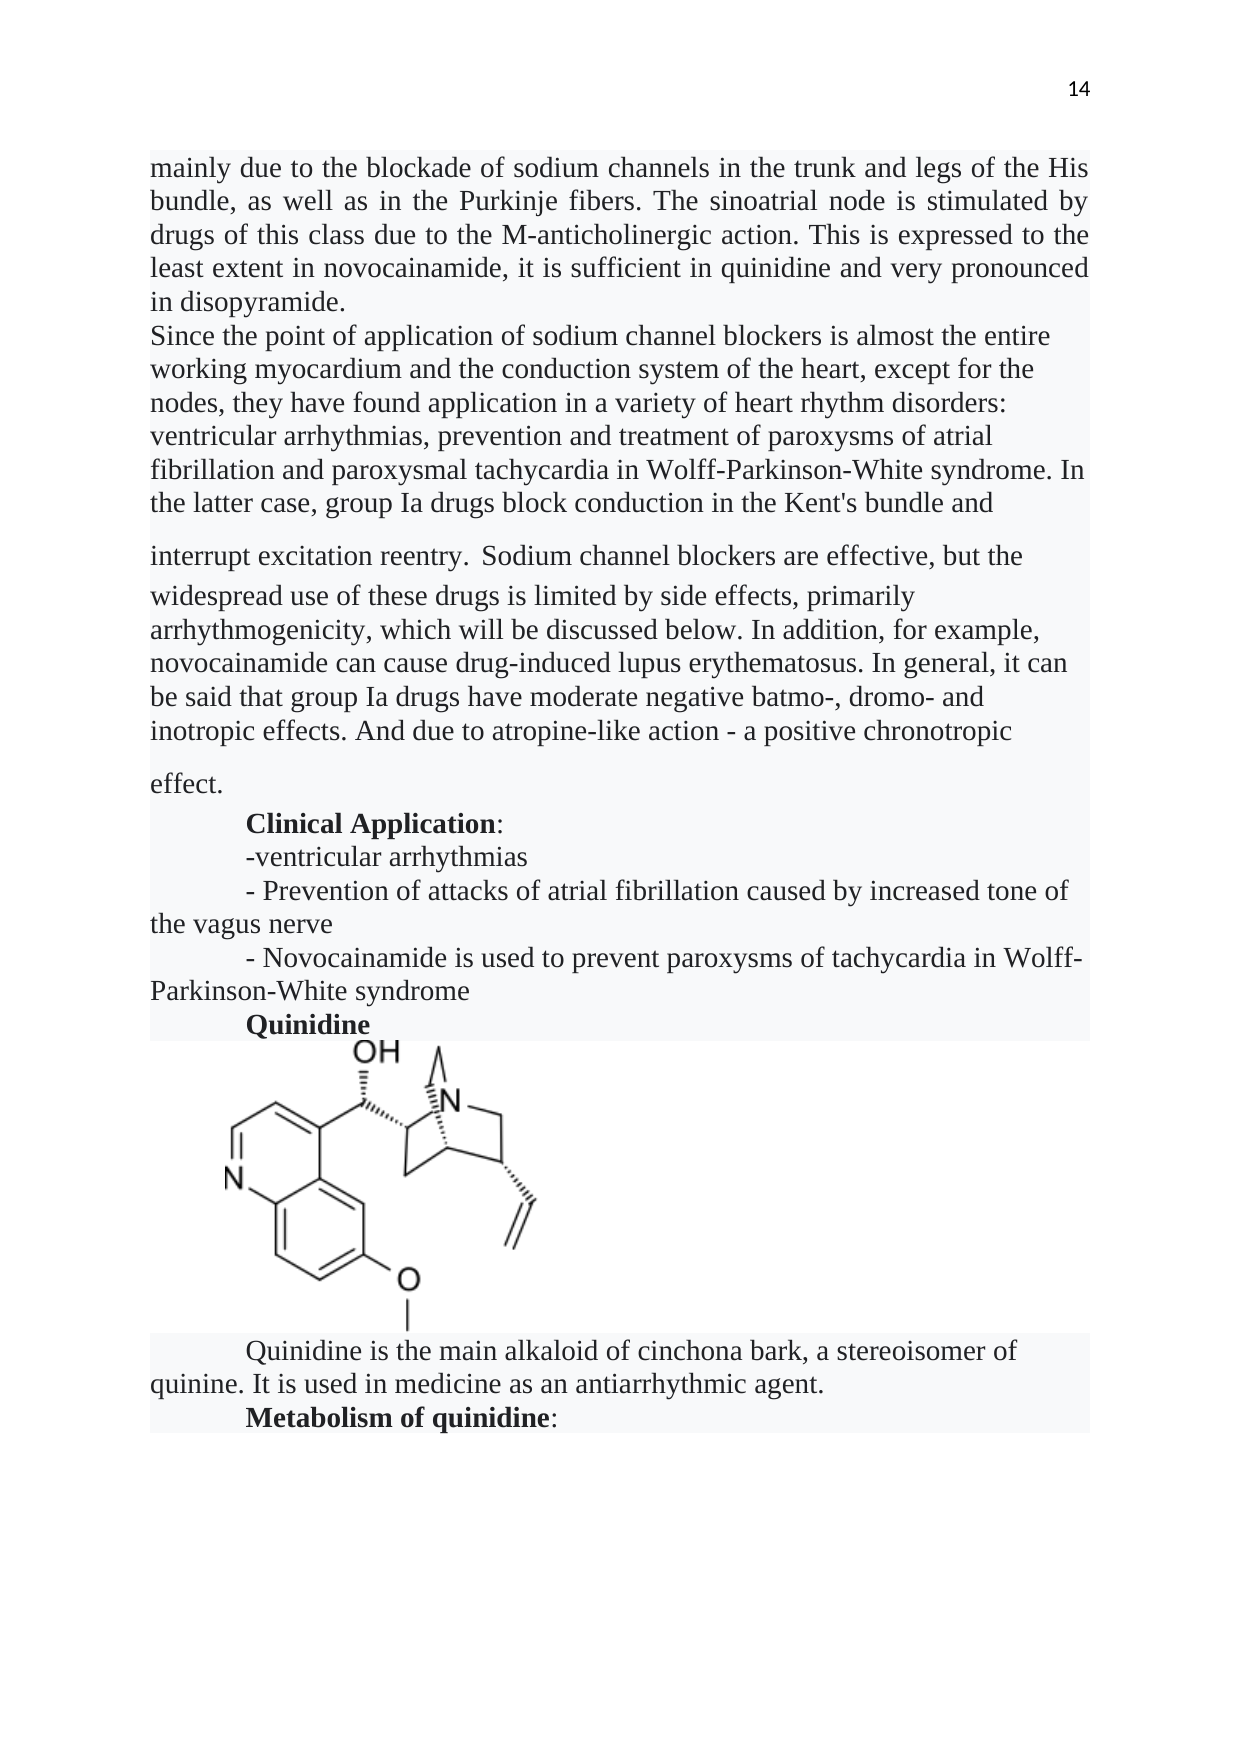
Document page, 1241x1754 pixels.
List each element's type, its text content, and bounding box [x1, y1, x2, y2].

text - Prevention of attacks of atrial fibrillation caused by increased tone of the vagus nerve [150, 873, 1090, 940]
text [150, 150, 1090, 318]
text Metabolism of quinidine: [150, 1400, 1090, 1433]
picture [225, 1040, 538, 1333]
text Quinidine is the main alkaloid of cinchona bark, a stereoisomer of quinine. It is used in medicine as an antiarrhythmic agent. [150, 1333, 1090, 1400]
text Since the point of application of sodium channel blockers is almost the entire working myocardium and the conduction system of the heart, except for the nodes, they have found application in a variety of heart rhythm disorders: ventricular arrhythmias, prevention and treatment of paroxysms of atrial fibrillation and paroxysmal tachycardia in Wolff-Parkinson-White syndrome. In the latter case, group Ia drugs block conduction in the Kent's bundle and interrupt excitation reentry. Sodium channel blockers are effective, but the widespread use of these drugs is limited by side effects, primarily arrhythmogenicity, which will be discussed below. In addition, for example, novocainamide can cause drug-induced lupus erythematosus. In general, it can be said that group Ia drugs have moderate negative batmo-, dromo- and inotropic effects. And due to atropine-like action - a positive chronotropic effect. [150, 318, 1090, 806]
text - Novocainamide is used to prevent paroxysms of tachycardia in Wolff-Parkinson-White syndrome [150, 940, 1090, 1007]
text Quinidine [150, 1007, 1090, 1041]
text Clinical Application: [150, 806, 1090, 839]
text -ventricular arrhythmias [150, 839, 1090, 873]
